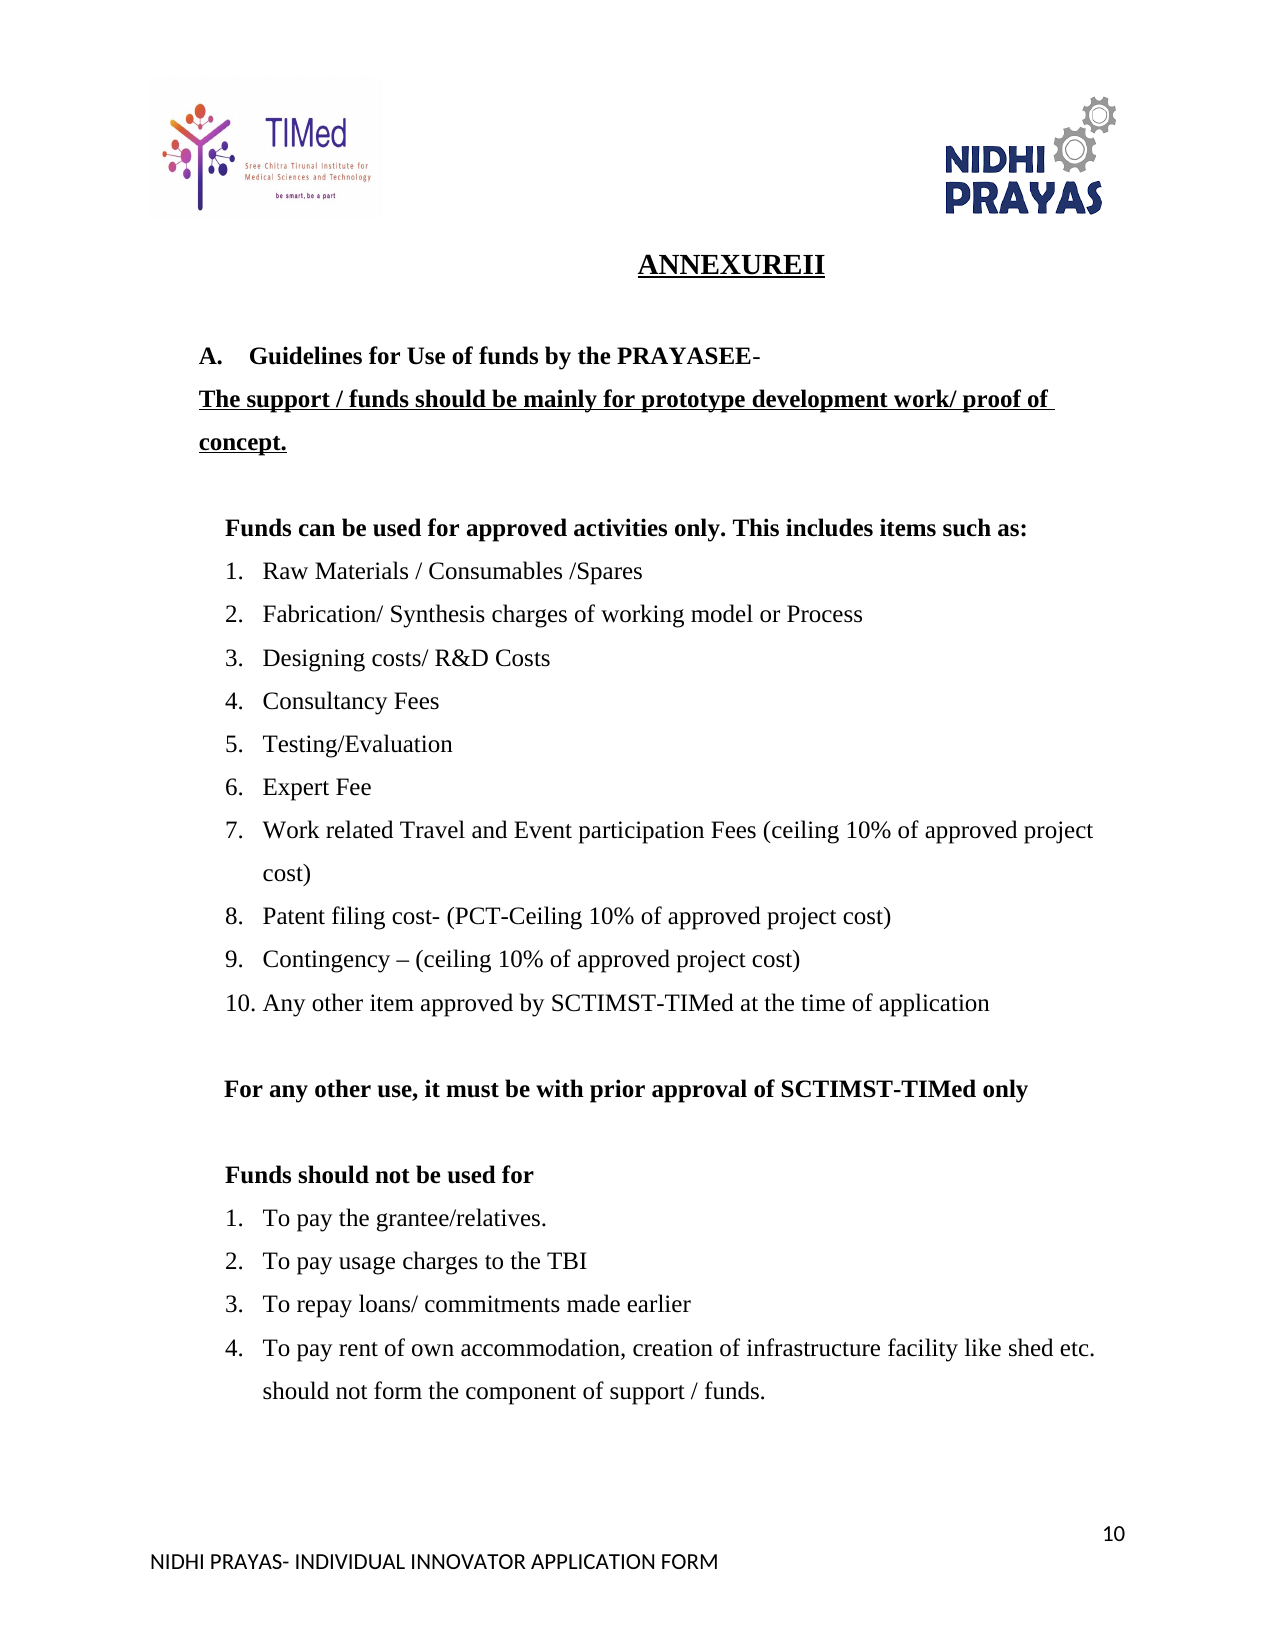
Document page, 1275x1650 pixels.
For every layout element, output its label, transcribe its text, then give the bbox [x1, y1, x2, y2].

list Contingency – (ceiling 10% of approved project cost) [225, 944, 1125, 973]
list Designing costs/ R&D Costs [225, 643, 1125, 671]
list To pay the grantee/relatives. [225, 1203, 1125, 1232]
picture [940, 92, 1123, 219]
list To repay loans/ commitments made earlier [225, 1289, 1125, 1318]
text The support / funds should be mainly for prototype development work/ proof of concept. [198, 384, 1125, 456]
list Expert Fee [225, 772, 1125, 801]
list Fabrication/ Synthesis charges of working model or Process [225, 599, 1125, 628]
list To pay rent of own accommodation, creation of infrastructure facility like shed etc. should not form the component of support / funds. [225, 1333, 1125, 1404]
text Funds can be used for approved activities only. This includes items such as: [198, 513, 1125, 542]
list For any other use, it must be with prior approval of SCTIMST-TIMed only [224, 1074, 1125, 1103]
text Funds should not be used for [150, 1160, 1125, 1189]
list Guidelines for Use of funds by the PRAYASEE- [198, 341, 1125, 369]
list Testing/Evaluation [225, 729, 1125, 758]
list Patent filing cost- (PCT-Ceiling 10% of approved project cost) [225, 901, 1125, 930]
list ANNEXUREII [337, 247, 1125, 281]
list Raw Materials / Consumables /Spares [225, 556, 1125, 585]
picture [150, 75, 383, 219]
list Any other item approved by SCTIMST-TIMed at the time of application [225, 988, 1125, 1016]
list Consultancy Fees [225, 686, 1125, 714]
list Work related Travel and Event participation Fees (ceiling 10% of approved project cost) [225, 815, 1125, 887]
list To pay usage charges to the TBI [225, 1246, 1125, 1275]
